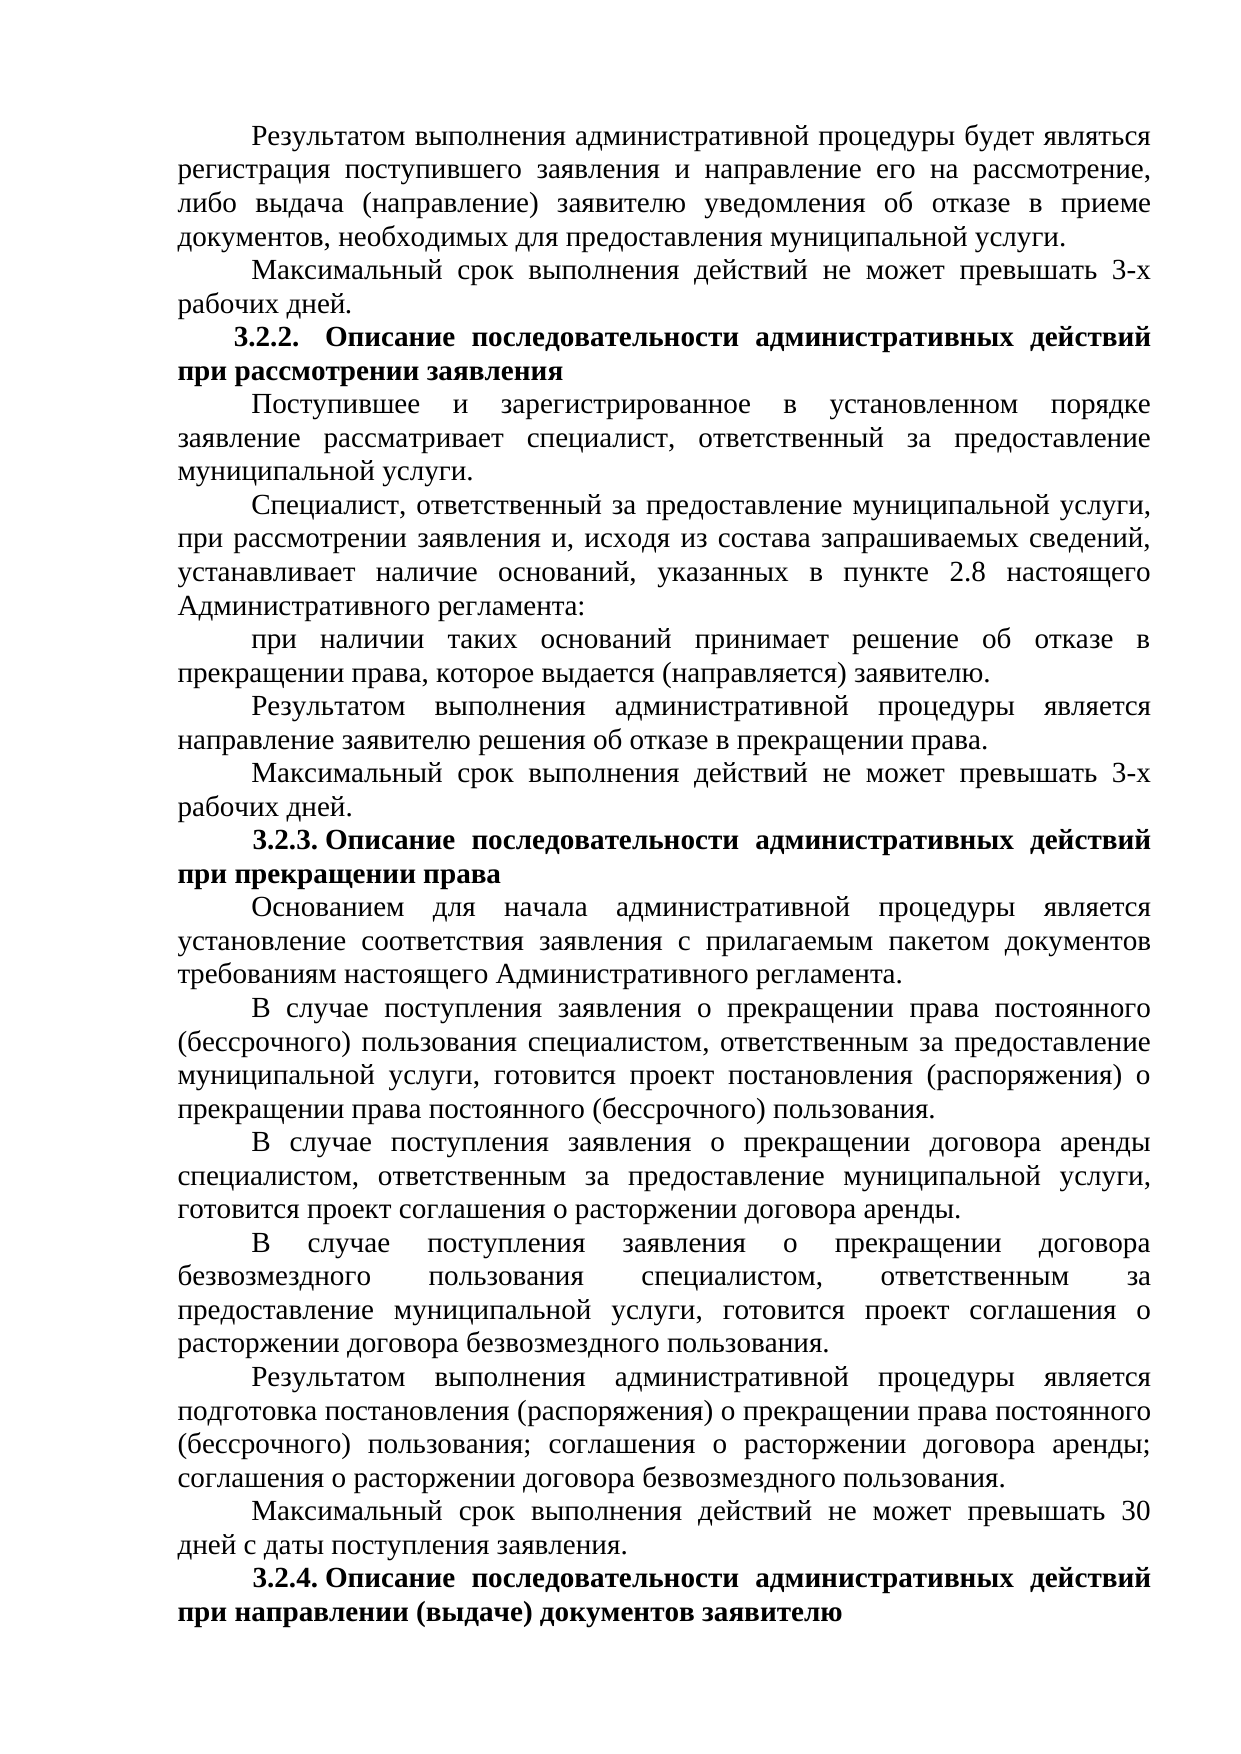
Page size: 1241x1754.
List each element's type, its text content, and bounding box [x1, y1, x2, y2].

text Максимальный срок выполнения действий не может превышать 3-х рабочих дней. [177, 755, 1152, 822]
text 3.2.4. Описание последовательности административных действий при направлении (выдаче) документов заявителю [177, 1560, 1152, 1627]
text В случае поступления заявления о прекращении договора аренды специалистом, ответственным за предоставление муниципальной услуги, готовится проект соглашения о расторжении договора аренды. [177, 1124, 1152, 1225]
text при наличии таких оснований принимает решение об отказе в прекращении права, которое выдается (направляется) заявителю. [177, 621, 1152, 688]
text 3.2.3. Описание последовательности административных действий при прекращении права [177, 822, 1152, 889]
text Результатом выполнения административной процедуры является подготовка постановления (распоряжения) о прекращении права постоянного (бессрочного) пользования; соглашения о расторжении договора аренды; соглашения о расторжении договора безвозмездного пользования. [177, 1359, 1152, 1493]
text Результатом выполнения административной процедуры является направление заявителю решения об отказе в прекращении права. [177, 688, 1152, 755]
text 3.2.2. Описание последовательности административных действий при рассмотрении заявления [177, 319, 1152, 386]
text Максимальный срок выполнения действий не может превышать 30 дней с даты поступления заявления. [177, 1493, 1152, 1560]
text Поступившее и зарегистрированное в установленном порядке заявление рассматривает специалист, ответственный за предоставление муниципальной услуги. [177, 386, 1152, 487]
text Основанием для начала административной процедуры является установление соответствия заявления с прилагаемым пакетом документов требованиям настоящего Административного регламента. [177, 889, 1152, 990]
text В случае поступления заявления о прекращении договора безвозмездного пользования специалистом, ответственным за предоставление муниципальной услуги, готовится проект соглашения о расторжении договора безвозмездного пользования. [177, 1225, 1152, 1359]
text Специалист, ответственный за предоставление муниципальной услуги, при рассмотрении заявления и, исходя из состава запрашиваемых сведений, устанавливает наличие оснований, указанных в пункте 2.8 настоящего Административного регламента: [177, 487, 1152, 621]
text В случае поступления заявления о прекращении права постоянного (бессрочного) пользования специалистом, ответственным за предоставление муниципальной услуги, готовится проект постановления (распоряжения) о прекращении права постоянного (бессрочного) пользования. [177, 990, 1152, 1124]
text Результатом выполнения административной процедуры будет являться регистрация поступившего заявления и направление его на рассмотрение, либо выдача (направление) заявителю уведомления об отказе в приеме документов, необходимых для предоставления муниципальной услуги. [177, 118, 1152, 252]
text Максимальный срок выполнения действий не может превышать 3-х рабочих дней. [177, 252, 1152, 319]
